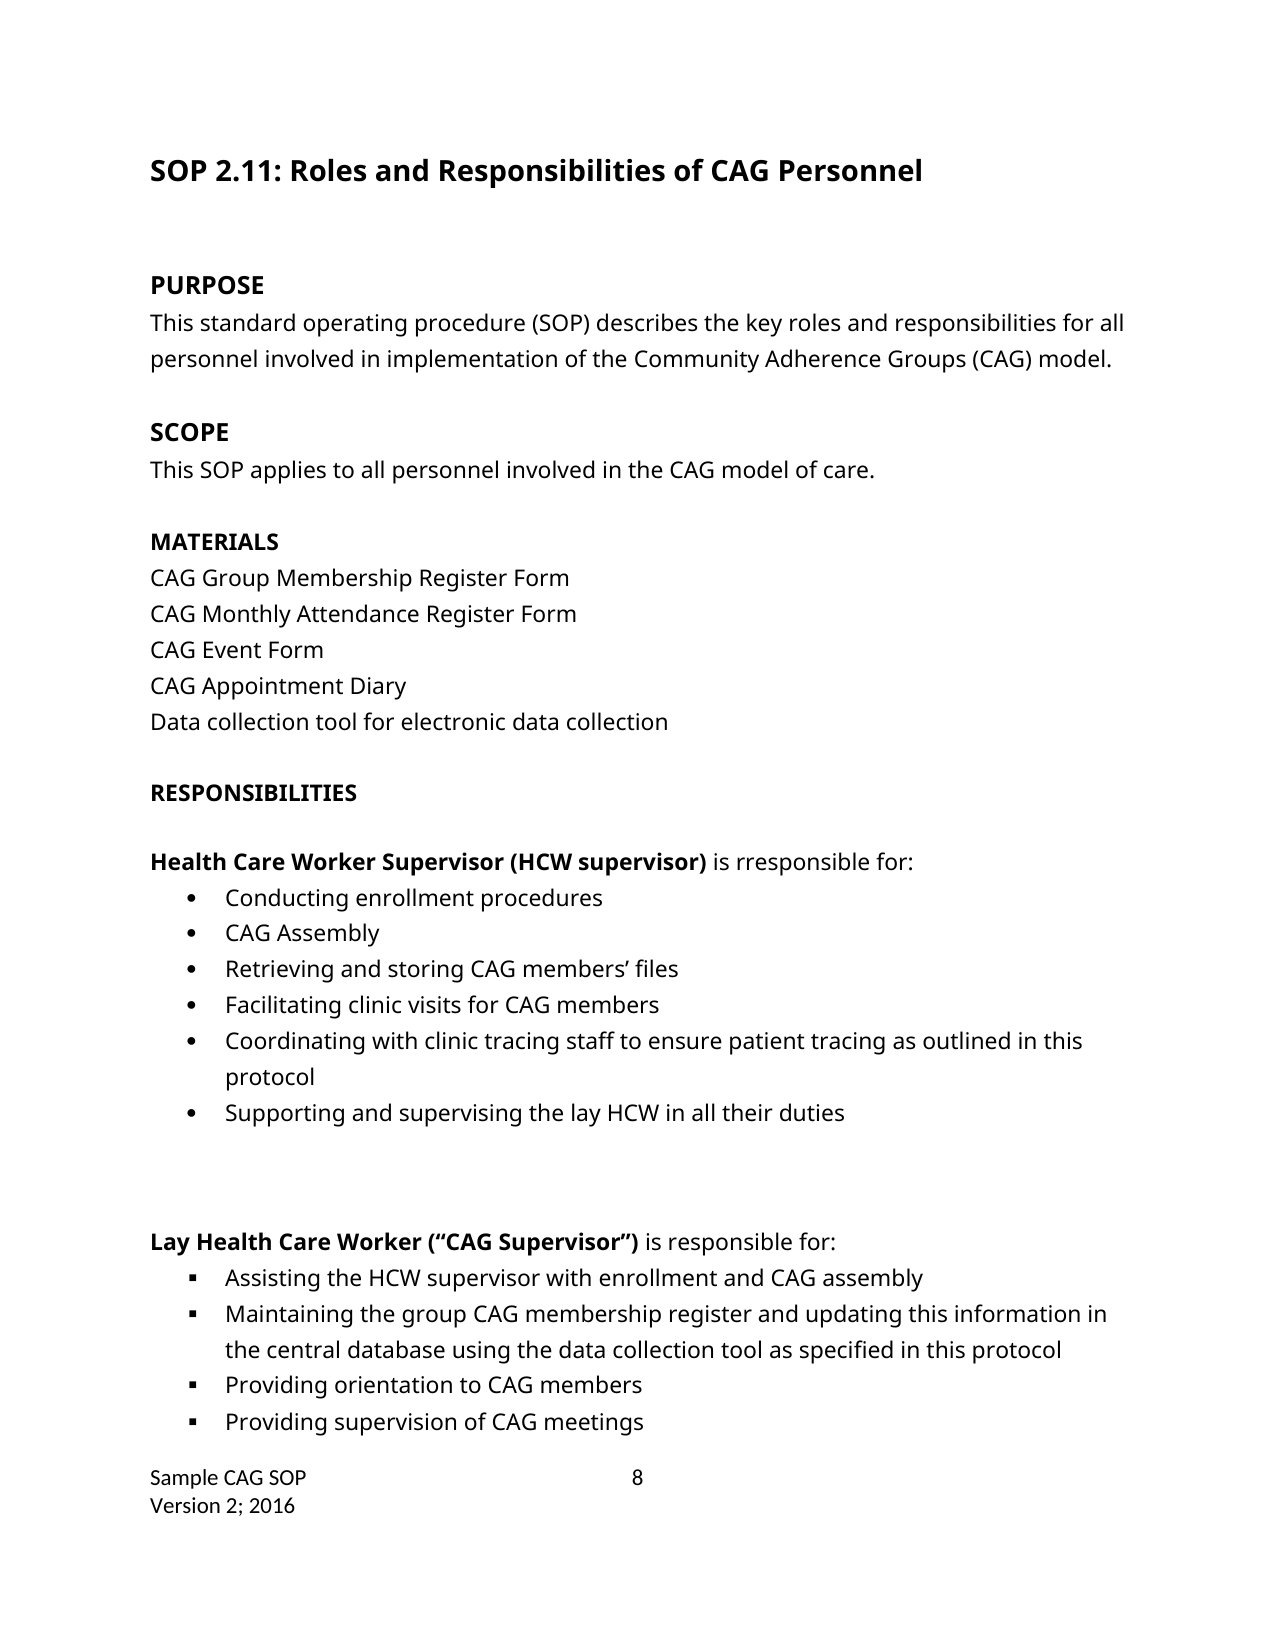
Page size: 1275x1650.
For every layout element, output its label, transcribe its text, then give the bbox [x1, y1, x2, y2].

text Data collection tool for electronic data collection [150, 706, 1125, 737]
list Retrieving and storing CAG members’ files [187, 953, 1125, 984]
text RESPONSIBILITIES [150, 777, 1125, 809]
list Supporting and supervising the lay HCW in all their duties [187, 1097, 1125, 1128]
list Conducting enrollment procedures [187, 881, 1125, 913]
text CAG Group Membership Register Form [150, 562, 1125, 593]
text SOP 2.11: Roles and Responsibilities of CAG Personnel [150, 150, 1125, 190]
text This standard operating procedure (SOP) describes the key roles and responsibilities for all personnel involved in implementation of the Community Adherence Groups (CAG) model. [150, 307, 1125, 374]
subtitle SCOPE [150, 415, 1125, 449]
text Health Care Worker Supervisor (HCW supervisor) is rresponsible for: [150, 846, 1125, 877]
list Maintaining the group CAG membership register and updating this information in the central database using the data collection tool as specified in this protocol [187, 1298, 1125, 1365]
list Providing supervision of CAG meetings [187, 1405, 1125, 1437]
text CAG Event Form [150, 634, 1125, 665]
list Assisting the HCW supervisor with enrollment and CAG assembly [187, 1262, 1125, 1293]
text This SOP applies to all personnel involved in the CAG model of care. [150, 454, 1125, 485]
list CAG Assembly [187, 917, 1125, 949]
list Providing orientation to CAG members [187, 1369, 1125, 1401]
text MATERIALS [150, 526, 1125, 557]
list Coordinating with clinic tracing staff to ensure patient tracing as outlined in this protocol [187, 1025, 1125, 1092]
text Lay Health Care Worker (“CAG Supervisor”) is responsible for: [150, 1226, 1125, 1257]
subtitle PURPOSE [150, 268, 1125, 302]
text CAG Appointment Diary [150, 669, 1125, 701]
text CAG Monthly Attendance Register Form [150, 598, 1125, 629]
list Facilitating clinic visits for CAG members [187, 989, 1125, 1021]
